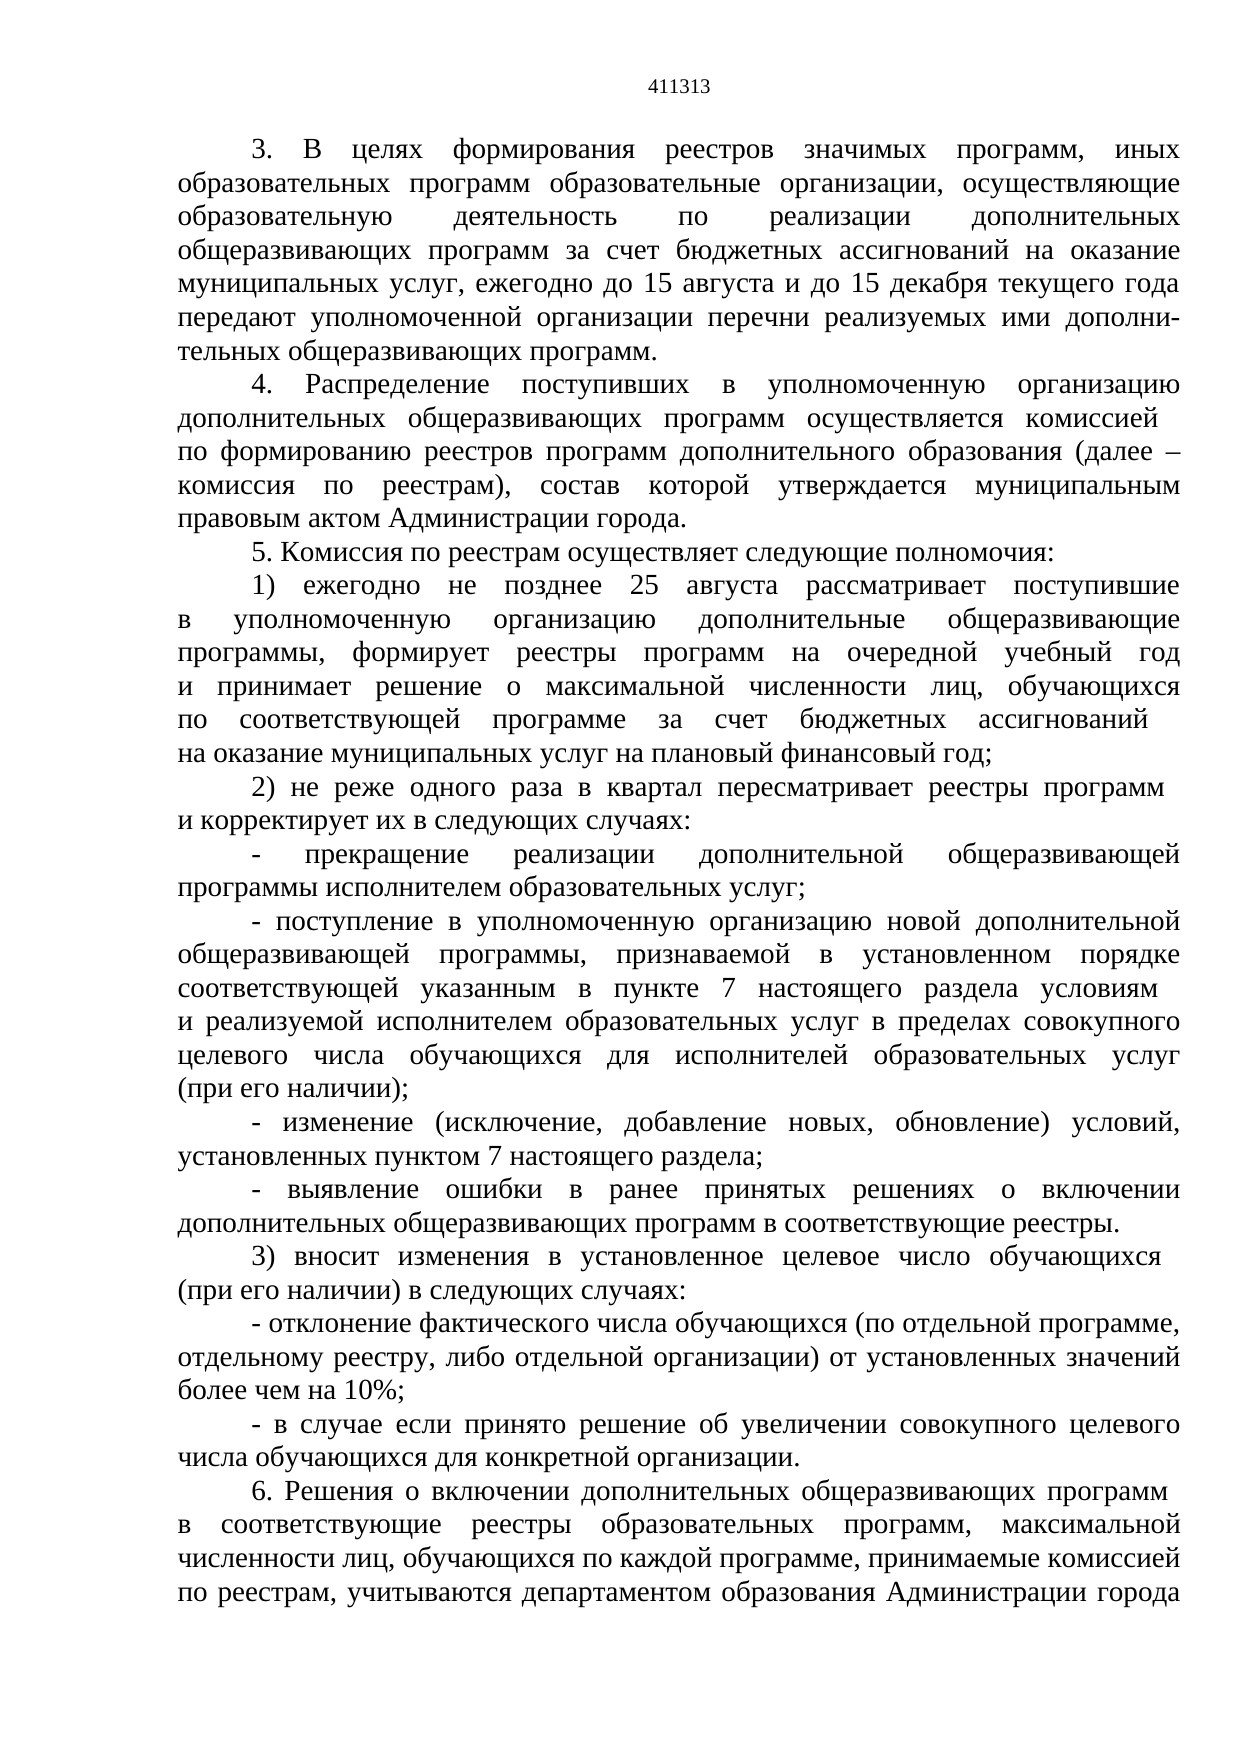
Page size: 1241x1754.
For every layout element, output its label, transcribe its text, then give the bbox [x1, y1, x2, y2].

text - отклонение фактического числа обучающихся (по отдельной программе, отдельному реестру, либо отдельной организации) от установленных значений более чем на 10%; [177, 1305, 1181, 1406]
text - выявление ошибки в ранее принятых решениях о включении дополнительных общеразвивающих программ в соответствующие реестры. [177, 1171, 1181, 1238]
text - в случае если принято решение об увеличении совокупного целевого числа обучающихся для конкретной организации. [177, 1406, 1181, 1473]
text - поступление в уполномоченную организацию новой дополнительной общеразвивающей программы, признаваемой в установленном порядке соответствующей указанным в пункте 7 настоящего раздела условиям и реализуемой исполнителем образовательных услуг в пределах совокупного целевого числа обучающихся для исполнителей образовательных услуг (при его наличии); [177, 903, 1181, 1104]
text 5. Комиссия по реестрам осуществляет следующие полномочия: [177, 534, 1181, 567]
text - прекращение реализации дополнительной общеразвивающей программы исполнителем образовательных услуг; [177, 836, 1181, 903]
text 4. Распределение поступивших в уполномоченную организацию дополнительных общеразвивающих программ осуществляется комиссией по формированию реестров программ дополнительного образования (далее – комиссия по реестрам), состав которой утверждается муниципальным правовым актом Администрации города. [177, 366, 1181, 534]
text 3. В целях формирования реестров значимых программ, иных образовательных программ образовательные организации, осуществляющие образовательную деятельность по реализации дополнительных общеразвивающих программ за счет бюджетных ассигнований на оказание муниципальных услуг, ежегодно до 15 августа и до 15 декабря текущего года передают уполномоченной организации перечни реализуемых ими дополни-тельных общеразвивающих программ. [177, 131, 1181, 366]
text 2) не реже одного раза в квартал пересматривает реестры программ и корректирует их в следующих случаях: [177, 769, 1181, 836]
text 1) ежегодно не позднее 25 августа рассматривает поступившие в уполномоченную организацию дополнительные общеразвивающие программы, формирует реестры программ на очередной учебный год и принимает решение о максимальной численности лиц, обучающихся по соответствующей программе за счет бюджетных ассигнований на оказание муниципальных услуг на плановый финансовый год; [177, 567, 1181, 769]
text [177, 1473, 1181, 1607]
text - изменение (исключение, добавление новых, обновление) условий, установленных пунктом 7 настоящего раздела; [177, 1104, 1181, 1171]
text 3) вносит изменения в установленное целевое число обучающихся (при его наличии) в следующих случаях: [177, 1238, 1181, 1305]
